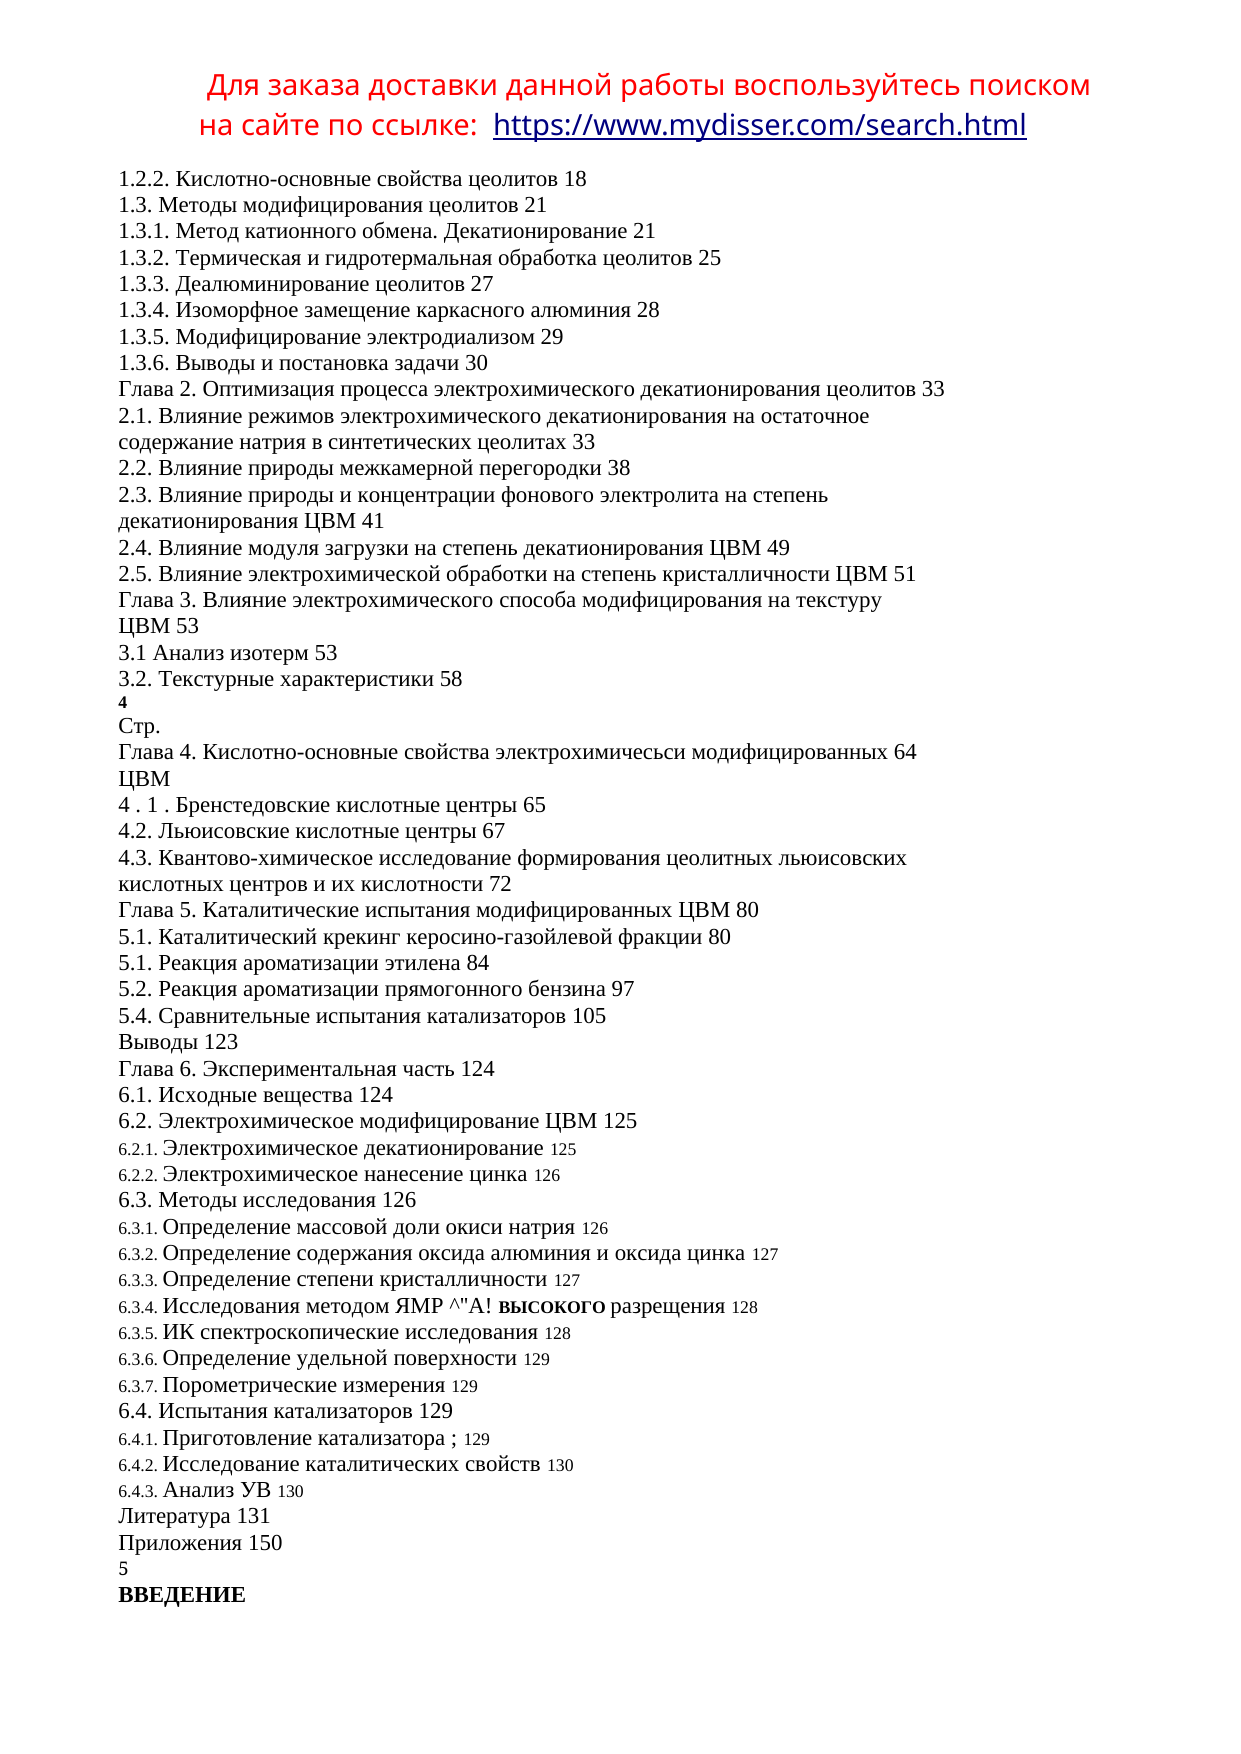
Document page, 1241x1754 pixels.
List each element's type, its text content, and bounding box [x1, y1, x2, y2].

text 1.3.2. Термическая и гидротермальная обработка цеолитов 25 [118, 244, 1107, 270]
text 2.2. Влияние природы межкамерной перегородки 38 [118, 454, 1107, 481]
text Глава 2. Оптимизация процесса электрохимического декатионирования цеолитов 33 [118, 375, 1107, 402]
text ЦВМ [118, 765, 1107, 791]
text 4.2. Льюисовские кислотные центры 67 [118, 817, 1107, 844]
text 6.3.5. ИК спектроскопические исследования 128 [118, 1318, 1107, 1344]
text Литература 131 [118, 1503, 1107, 1529]
text 2.1. Влияние режимов электрохимического декатионирования на остаточное [118, 402, 1107, 428]
text 5.1. Каталитический крекинг керосино-газойлевой фракции 80 [118, 923, 1107, 949]
text 5 [118, 1555, 1107, 1581]
text 6.4. Испытания катализаторов 129 [118, 1397, 1107, 1423]
text Стр. [118, 712, 1107, 738]
text 3.1 Анализ изотерм 53 [118, 639, 1107, 665]
text 6.3.7. Порометрические измерения 129 [118, 1371, 1107, 1397]
text 6.3.4. Исследования методом ЯМР ^''А! ВЫСОКОГО разрещения 128 [118, 1292, 1107, 1318]
text 4.3. Квантово-химическое исследование формирования цеолитных льюисовских [118, 844, 1107, 870]
text ЦВМ 53 [118, 613, 1107, 639]
text 2.5. Влияние электрохимической обработки на степень кристалличности ЦВМ 51 [118, 560, 1107, 586]
text 6.2. Электрохимическое модифицирование ЦВМ 125 [118, 1107, 1107, 1134]
text 4 . 1 . Бренстедовские кислотные центры 65 [118, 791, 1107, 817]
text кислотных центров и их кислотности 72 [118, 870, 1107, 896]
text 6.4.2. Исследование каталитических свойств 130 [118, 1450, 1107, 1476]
text Глава 3. Влияние электрохимического способа модифицирования на текстуру [118, 586, 1107, 613]
text 1.3.1. Метод катионного обмена. Декатионирование 21 [118, 217, 1107, 244]
text содержание натрия в синтетических цеолитах 33 [118, 428, 1107, 454]
text ВВЕДЕНИЕ [118, 1581, 1107, 1607]
text 1.3.5. Модифицирование электродиализом 29 [118, 323, 1107, 349]
text 6.2.2. Электрохимическое нанесение цинка 126 [118, 1160, 1107, 1186]
text 1.3.6. Выводы и постановка задачи 30 [118, 349, 1107, 375]
text 5.1. Реакция ароматизации этилена 84 [118, 949, 1107, 976]
text 1.3.3. Деалюминирование цеолитов 27 [118, 270, 1107, 296]
text Глава 6. Экспериментальная часть 124 [118, 1054, 1107, 1081]
text 3.2. Текстурные характеристики 58 [118, 665, 1107, 692]
text 6.3.3. Определение степени кристалличности 127 [118, 1265, 1107, 1292]
text 1.2.2. Кислотно-основные свойства цеолитов 18 [118, 164, 1107, 191]
text 6.3. Методы исследования 126 [118, 1186, 1107, 1213]
text 4 [118, 692, 1107, 712]
text Глава 4. Кислотно-основные свойства электрохимичесьси модифицированных 64 [118, 738, 1107, 765]
text 5.4. Сравнительные испытания катализаторов 105 [118, 1002, 1107, 1028]
text 1.3.4. Изоморфное замещение каркасного алюминия 28 [118, 296, 1107, 323]
text 1.3. Методы модифицирования цеолитов 21 [118, 191, 1107, 217]
text 6.3.2. Определение содержания оксида алюминия и оксида цинка 127 [118, 1239, 1107, 1265]
text декатионирования ЦВМ 41 [118, 507, 1107, 533]
text 5.2. Реакция ароматизации прямогонного бензина 97 [118, 976, 1107, 1002]
text 6.4.3. Анализ УВ 130 [118, 1476, 1107, 1503]
text 6.1. Исходные вещества 124 [118, 1081, 1107, 1107]
text 6.3.1. Определение массовой доли окиси натрия 126 [118, 1213, 1107, 1239]
text Выводы 123 [118, 1028, 1107, 1054]
text Глава 5. Каталитические испытания модифицированных ЦВМ 80 [118, 896, 1107, 923]
text 6.2.1. Электрохимическое декатионирование 125 [118, 1134, 1107, 1160]
text 6.3.6. Определение удельной поверхности 129 [118, 1344, 1107, 1371]
text 2.3. Влияние природы и концентрации фонового электролита на степень [118, 481, 1107, 507]
text Приложения 150 [118, 1529, 1107, 1555]
text 2.4. Влияние модуля загрузки на степень декатионирования ЦВМ 49 [118, 533, 1107, 560]
text 6.4.1. Приготовление катализатора ; 129 [118, 1423, 1107, 1450]
